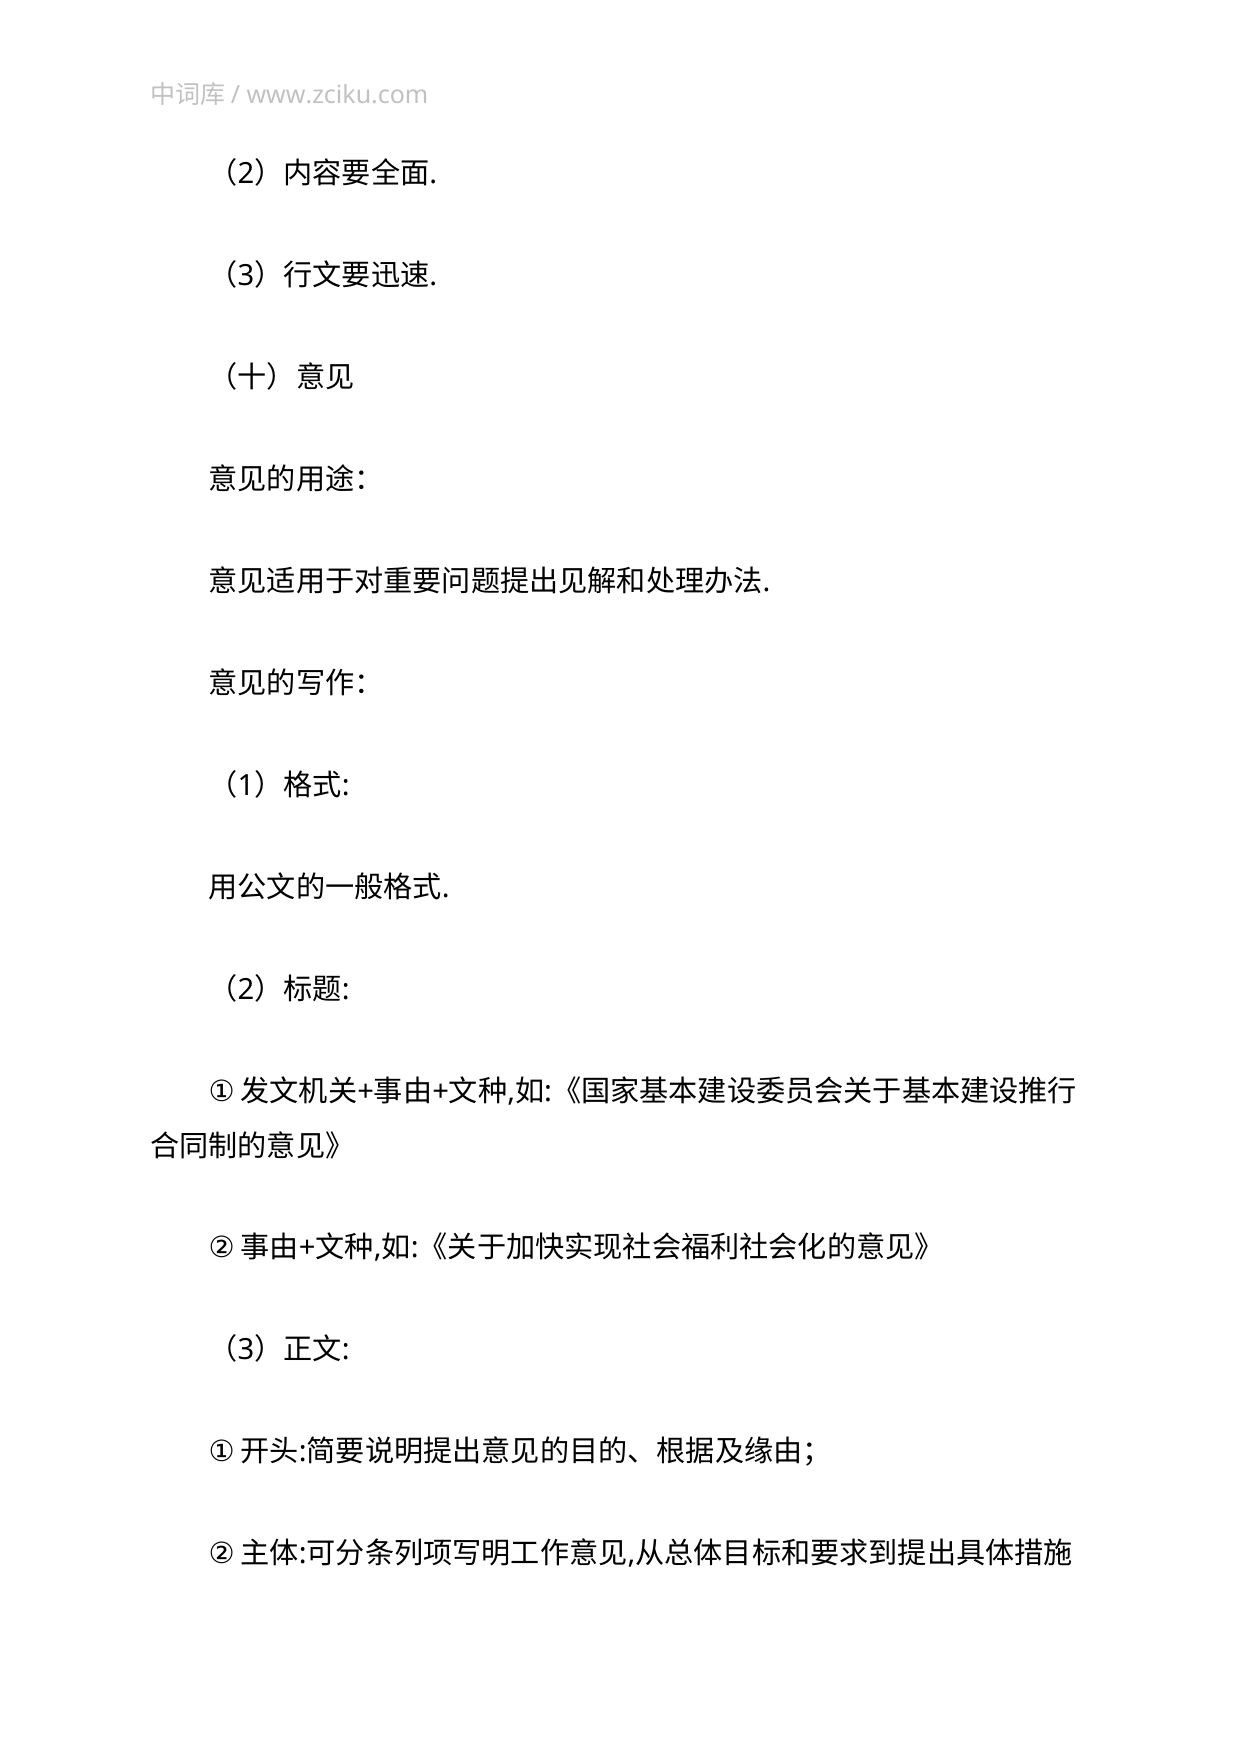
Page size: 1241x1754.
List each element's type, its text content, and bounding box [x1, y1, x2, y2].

text （1）格式: [150, 761, 1090, 804]
text （2）内容要全面. [150, 150, 1090, 192]
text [150, 1530, 1090, 1572]
text （十）意见 [150, 354, 1090, 396]
text （3）正文: [150, 1326, 1090, 1368]
text 意见的用途： [150, 456, 1090, 498]
text 用公文的一般格式. [150, 863, 1090, 906]
text 意见适用于对重要问题提出见解和处理办法. [150, 557, 1090, 600]
text ①开头:简要说明提出意见的目的、根据及缘由； [150, 1428, 1090, 1470]
text 意见的写作： [150, 659, 1090, 702]
text ②事由+文种,如:《关于加快实现社会福利社会化的意见》 [150, 1224, 1090, 1266]
text ①发文机关+事由+文种,如:《国家基本建设委员会关于基本建设推行合同制的意见》 [150, 1067, 1090, 1164]
text （3）行文要迅速. [150, 252, 1090, 294]
text （2）标题: [150, 965, 1090, 1008]
